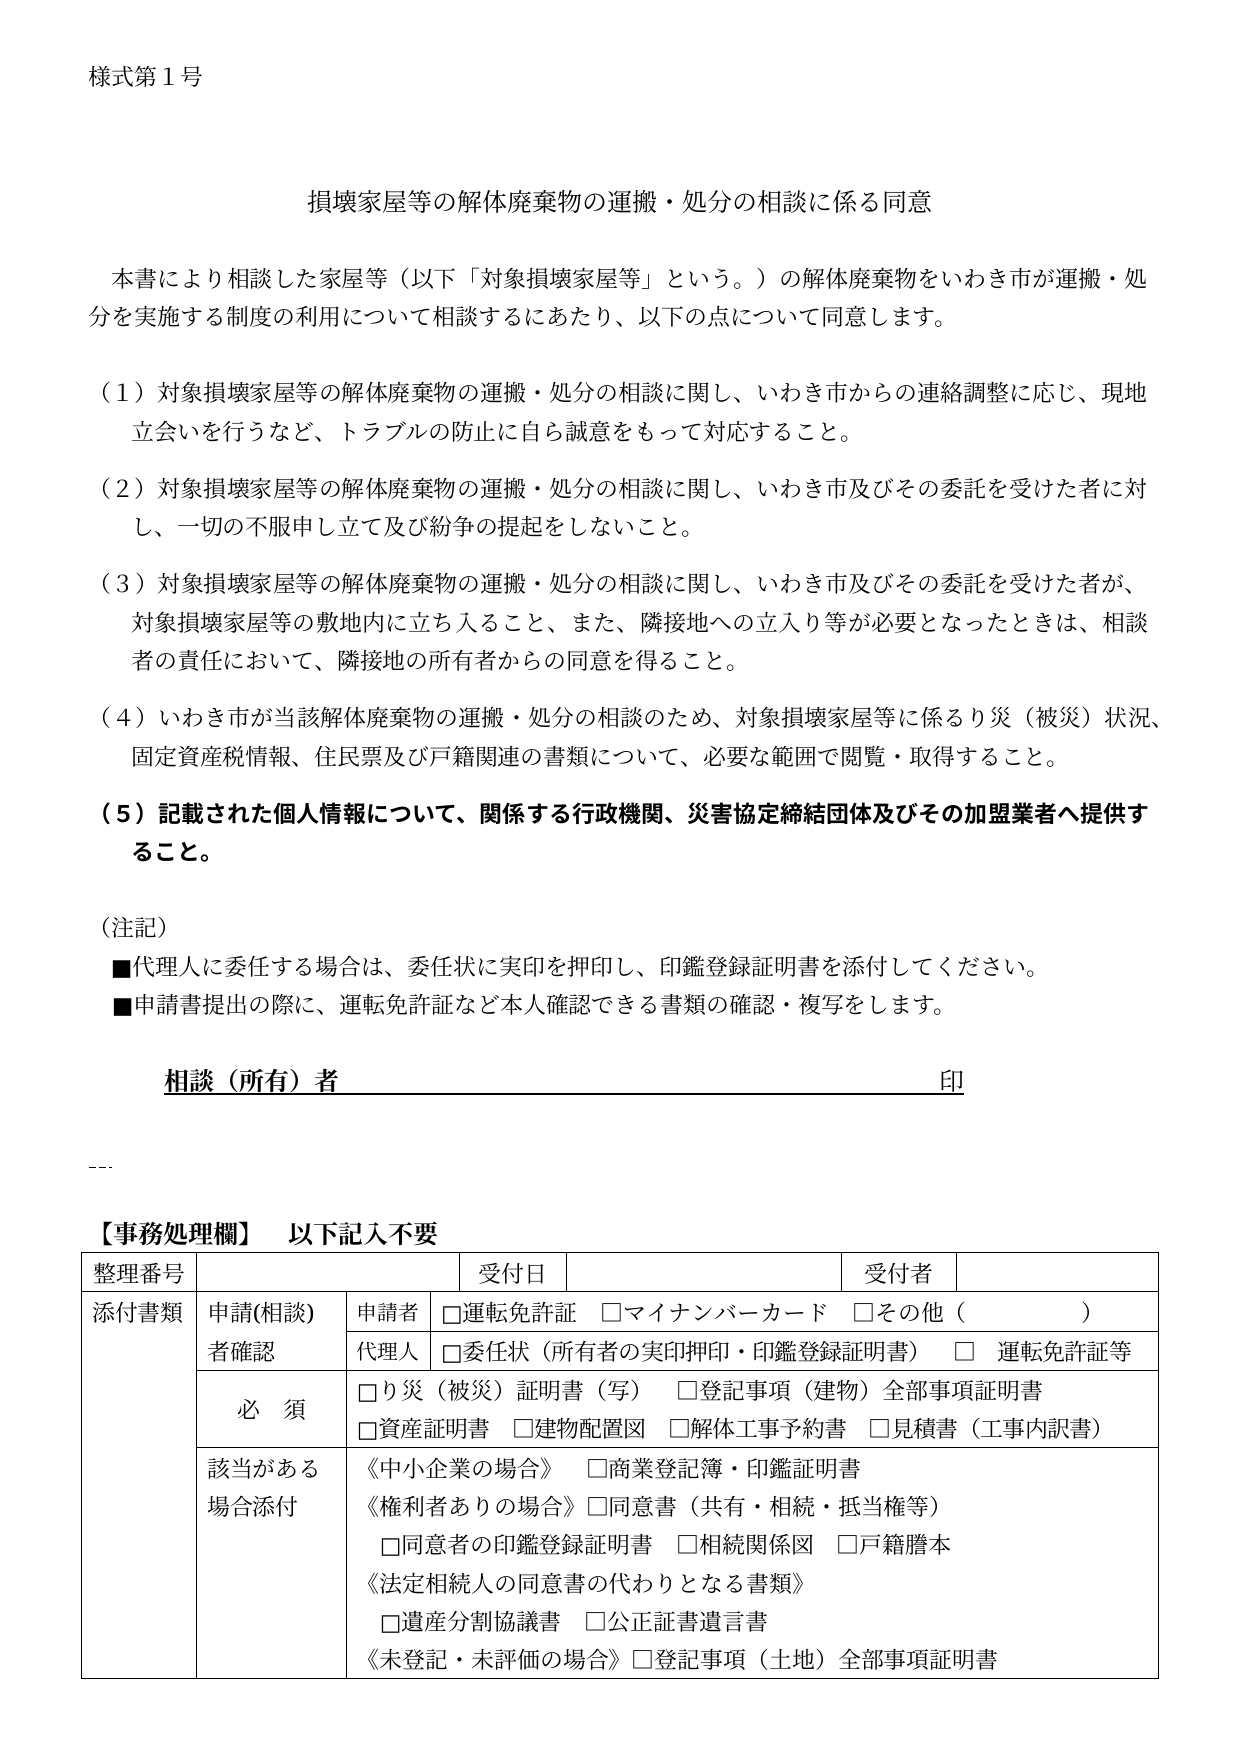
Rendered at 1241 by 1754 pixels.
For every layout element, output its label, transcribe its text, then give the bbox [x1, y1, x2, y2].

text （注記） [89, 908, 1152, 946]
text （５）記載された個人情報について、関係する行政機関、災害協定締結団体及びその加盟業者へ提供すること。 [89, 793, 1152, 870]
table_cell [347, 1448, 1158, 1678]
table_cell 添付書類 [82, 1292, 196, 1678]
table_cell □り災（被災）証明書（写） □登記事項（建物）全部事項証明書 □資産証明書 □建物配置図 □解体工事予約書 □見積書（工事内訳書） [347, 1371, 1158, 1447]
table_cell □運転免許証 □マイナンバーカード □その他（ ） [431, 1292, 1158, 1331]
text 相談（所有）者 印 [89, 1061, 1152, 1099]
table_cell 代理人 [347, 1332, 430, 1370]
table_header 整理番号 [82, 1253, 196, 1291]
text （４）いわき市が当該解体廃棄物の運搬・処分の相談のため、対象損壊家屋等に係るり災（被災）状況、固定資産税情報、住民票及び戸籍関連の書類について、必要な範囲で閲覧・取得すること。 [89, 698, 1152, 774]
text ■代理人に委任する場合は、委任状に実印を押印し、印鑑登録証明書を添付してください。 [111, 946, 1152, 984]
table_header 受付者 [842, 1253, 956, 1291]
table_header [957, 1253, 1158, 1291]
text （３）対象損壊家屋等の解体廃棄物の運搬・処分の相談に関し、いわき市及びその委託を受けた者が、対象損壊家屋等の敷地内に立ち入ること、また、隣接地への立入り等が必要となったときは、相談者の責任において、隣接地の所有者からの同意を得ること。 [89, 564, 1152, 679]
table_cell 該当がある 場合添付 [197, 1448, 346, 1678]
table_header 受付日 [460, 1253, 566, 1291]
text 損壊家屋等の解体廃棄物の運搬・処分の相談に係る同意 [89, 182, 1152, 220]
text 本書により相談した家屋等（以下「対象損壊家屋等」という。）の解体廃棄物をいわき市が運搬・処分を実施する制度の利用について相談するにあたり、以下の点について同意します。 [89, 258, 1152, 335]
table_header [567, 1253, 841, 1291]
table_cell 必 須 [197, 1371, 346, 1447]
table_header [197, 1253, 459, 1291]
table_cell 申請者 [347, 1292, 430, 1331]
text ■申請書提出の際に、運転免許証など本人確認できる書類の確認・複写をします。 [89, 984, 1152, 1023]
text 【事務処理欄】 以下記入不要 [89, 1214, 1152, 1252]
text （２）対象損壊家屋等の解体廃棄物の運搬・処分の相談に関し、いわき市及びその委託を受けた者に対し、一切の不服申し立て及び紛争の提起をしないこと。 [89, 468, 1152, 545]
table_cell □委任状（所有者の実印押印・印鑑登録証明書） □ 運転免許証等 [431, 1332, 1158, 1370]
text （１）対象損壊家屋等の解体廃棄物の運搬・処分の相談に関し、いわき市からの連絡調整に応じ、現地立会いを行うなど、トラブルの防止に自ら誠意をもって対応すること。 [89, 373, 1152, 449]
table_cell 申請(相談) 者確認 [197, 1292, 346, 1370]
